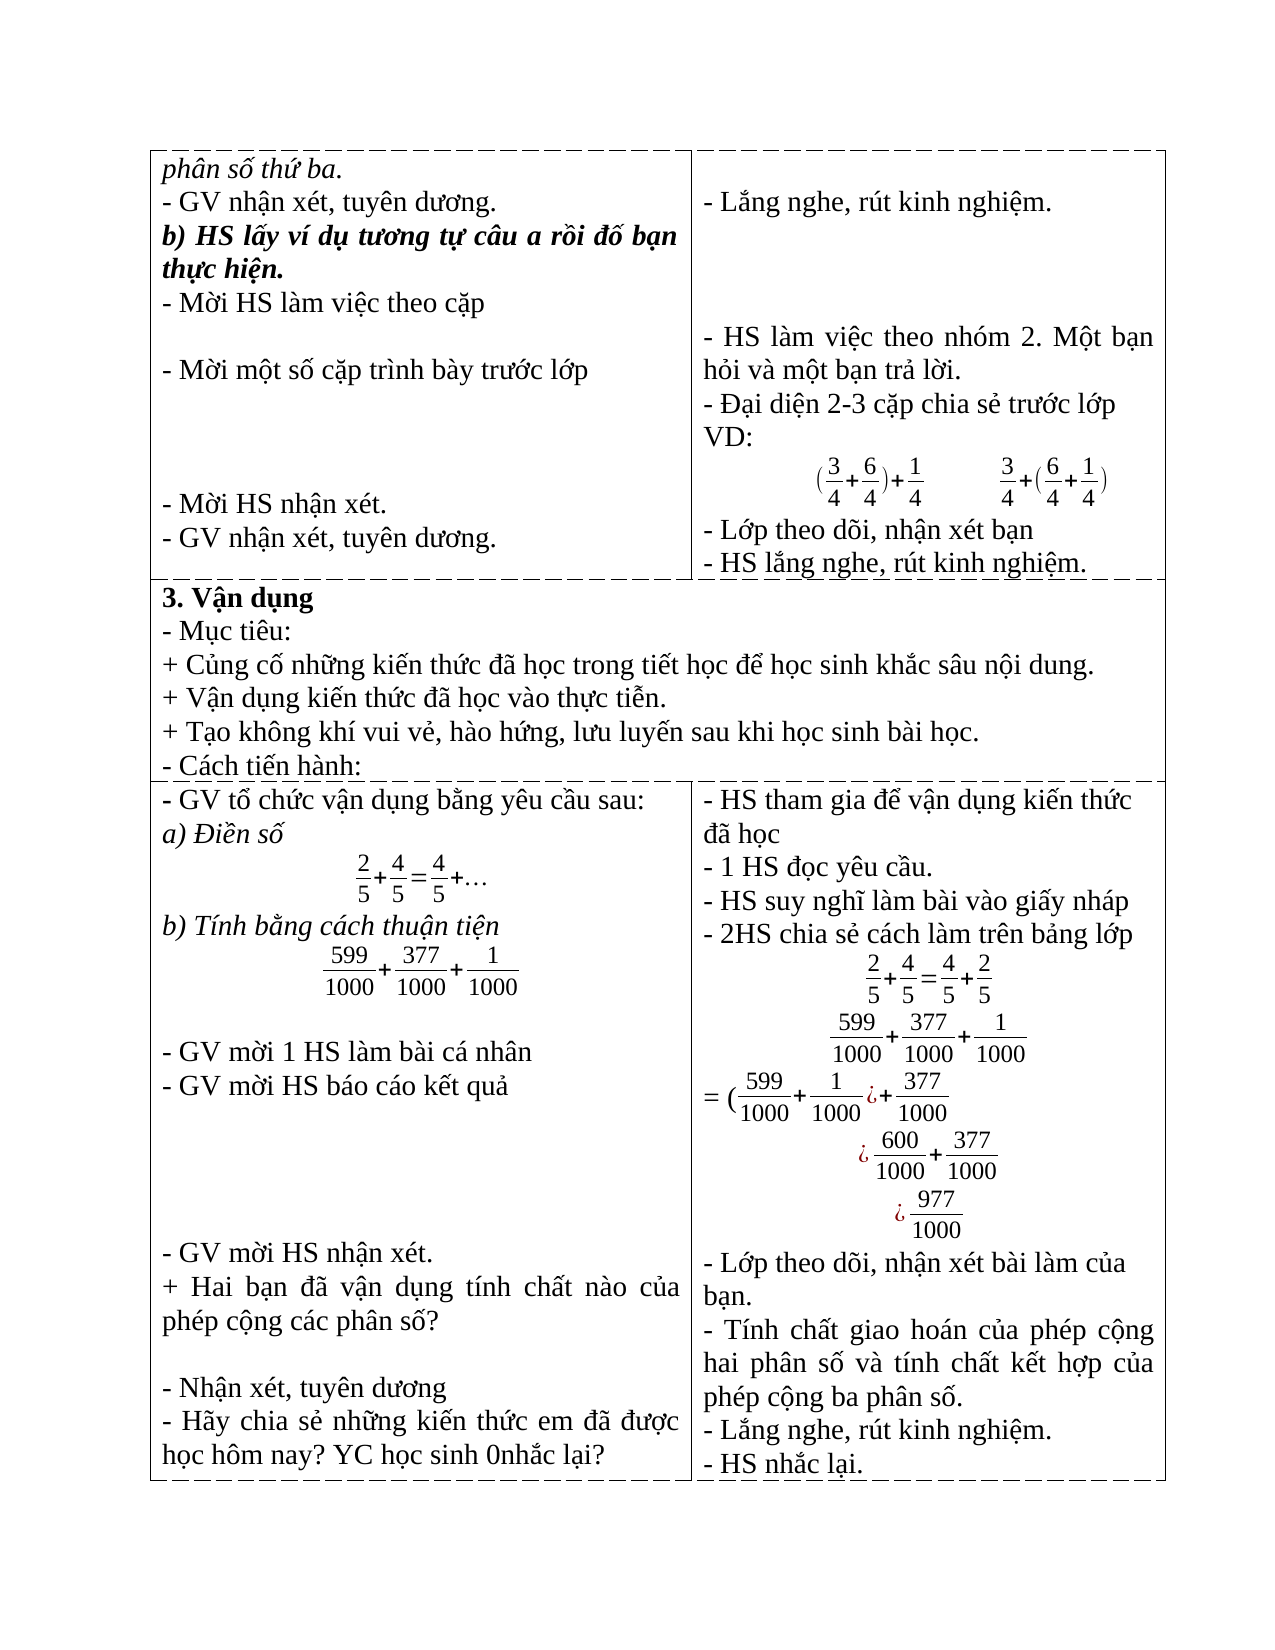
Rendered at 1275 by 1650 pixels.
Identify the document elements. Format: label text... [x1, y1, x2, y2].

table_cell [692, 781, 1165, 1479]
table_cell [151, 781, 691, 1479]
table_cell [151, 150, 691, 579]
table_cell 3. Vận dụng - Mục tiêu: + Củng cố những kiến thức đã học trong tiết học để học sinh khắc sâu nội dung. + Vận dụng kiến thức đã học vào thực tiễn. + Tạo không khí vui vẻ, hào hứng, lưu luyến sau khi học sinh bài học. - Cách tiến hành: [151, 579, 1165, 781]
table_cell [692, 150, 1165, 579]
